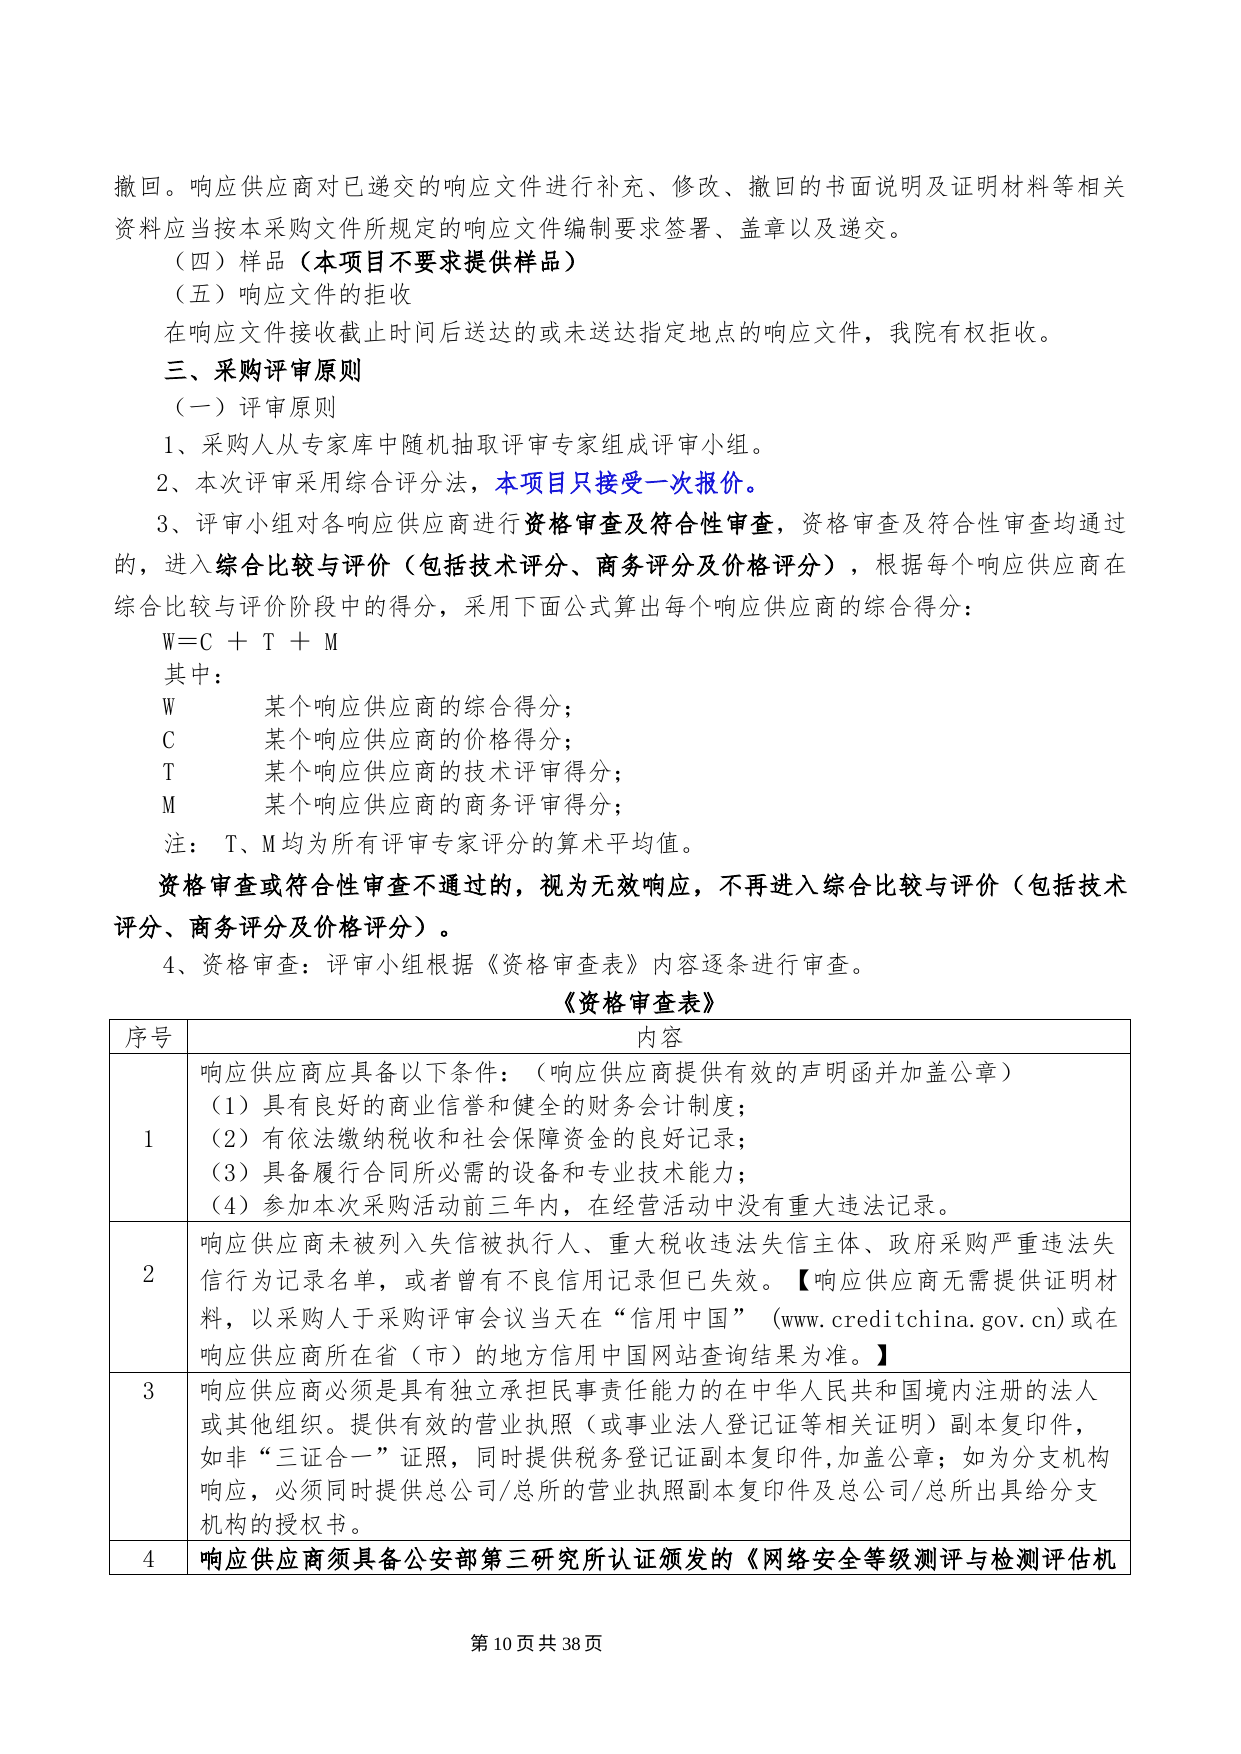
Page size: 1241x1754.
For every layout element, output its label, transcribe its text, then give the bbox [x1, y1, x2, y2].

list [112, 162, 1128, 245]
list 在响应文件接收截止时间后送达的或未送达指定地点的响应文件，我院有权拒收。 [112, 311, 1128, 349]
text C 某个响应供应商的价格得分； [112, 721, 1128, 754]
table_cell 2 [110, 1222, 187, 1372]
text 4、资格审查：评审小组根据《资格审查表》内容逐条进行审查。 [112, 944, 1128, 981]
list 三、采购评审原则 [112, 349, 1128, 386]
table_cell 3 [110, 1373, 187, 1540]
table_header 序号 [110, 1020, 187, 1053]
text 2、本次评审采用综合评分法，本项目只接受一次报价。 [112, 461, 1128, 499]
table_cell 响应供应商未被列入失信被执行人、重大税收违法失信主体、政府采购严重违法失信行为记录名单，或者曾有不良信用记录但已失效。【响应供应商无需提供证明材料，以采购人于采购评审会议当天在“信用中国” (www.creditchina.gov.cn)或在响应供应商所在省（市）的地方信用中国网站查询结果为准。】 [188, 1222, 1130, 1372]
text （四）样品（本项目不要求提供样品） [112, 245, 1128, 274]
table_cell 4 [110, 1541, 187, 1574]
list 注： T、M均为所有评审专家评分的算术平均值。 [112, 819, 1128, 861]
text 其中： [112, 656, 1128, 689]
text 资格审查或符合性审查不通过的，视为无效响应，不再进入综合比较与评价（包括技术评分、商务评分及价格评分）。 [112, 861, 1128, 944]
table_cell 1 [110, 1054, 187, 1221]
text 3、评审小组对各响应供应商进行资格审查及符合性审查，资格审查及符合性审查均通过的，进入综合比较与评价（包括技术评分、商务评分及价格评分），根据每个响应供应商在综合比较与评价阶段中的得分，采用下面公式算出每个响应供应商的综合得分： [112, 499, 1128, 624]
list （五）响应文件的拒收 [112, 274, 1128, 311]
text M 某个响应供应商的商务评审得分； [112, 786, 1128, 819]
table_cell 响应供应商必须是具有独立承担民事责任能力的在中华人民共和国境内注册的法人或其他组织。提供有效的营业执照（或事业法人登记证等相关证明）副本复印件，如非“三证合一”证照，同时提供税务登记证副本复印件,加盖公章；如为分支机构响应，必须同时提供总公司/总所的营业执照副本复印件及总公司/总所出具给分支机构的授权书。 [188, 1373, 1130, 1540]
list （一）评审原则 [112, 386, 1128, 424]
text W 某个响应供应商的综合得分； [112, 689, 1128, 721]
text W＝C ＋ T ＋ M [112, 624, 1128, 656]
text 《资格审查表》 [112, 981, 1128, 1019]
text T 某个响应供应商的技术评审得分； [112, 754, 1128, 786]
list 1、采购人从专家库中随机抽取评审专家组成评审小组。 [112, 424, 1128, 461]
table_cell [188, 1541, 1130, 1574]
table_header 内容 [188, 1020, 1130, 1053]
table_cell 响应供应商应具备以下条件：（响应供应商提供有效的声明函并加盖公章） （1）具有良好的商业信誉和健全的财务会计制度； （2）有依法缴纳税收和社会保障资金的良好记录； （3）具备履行合同所必需的设备和专业技术能力； （4）参加本次采购活动前三年内，在经营活动中没有重大违法记录。 [188, 1054, 1130, 1221]
